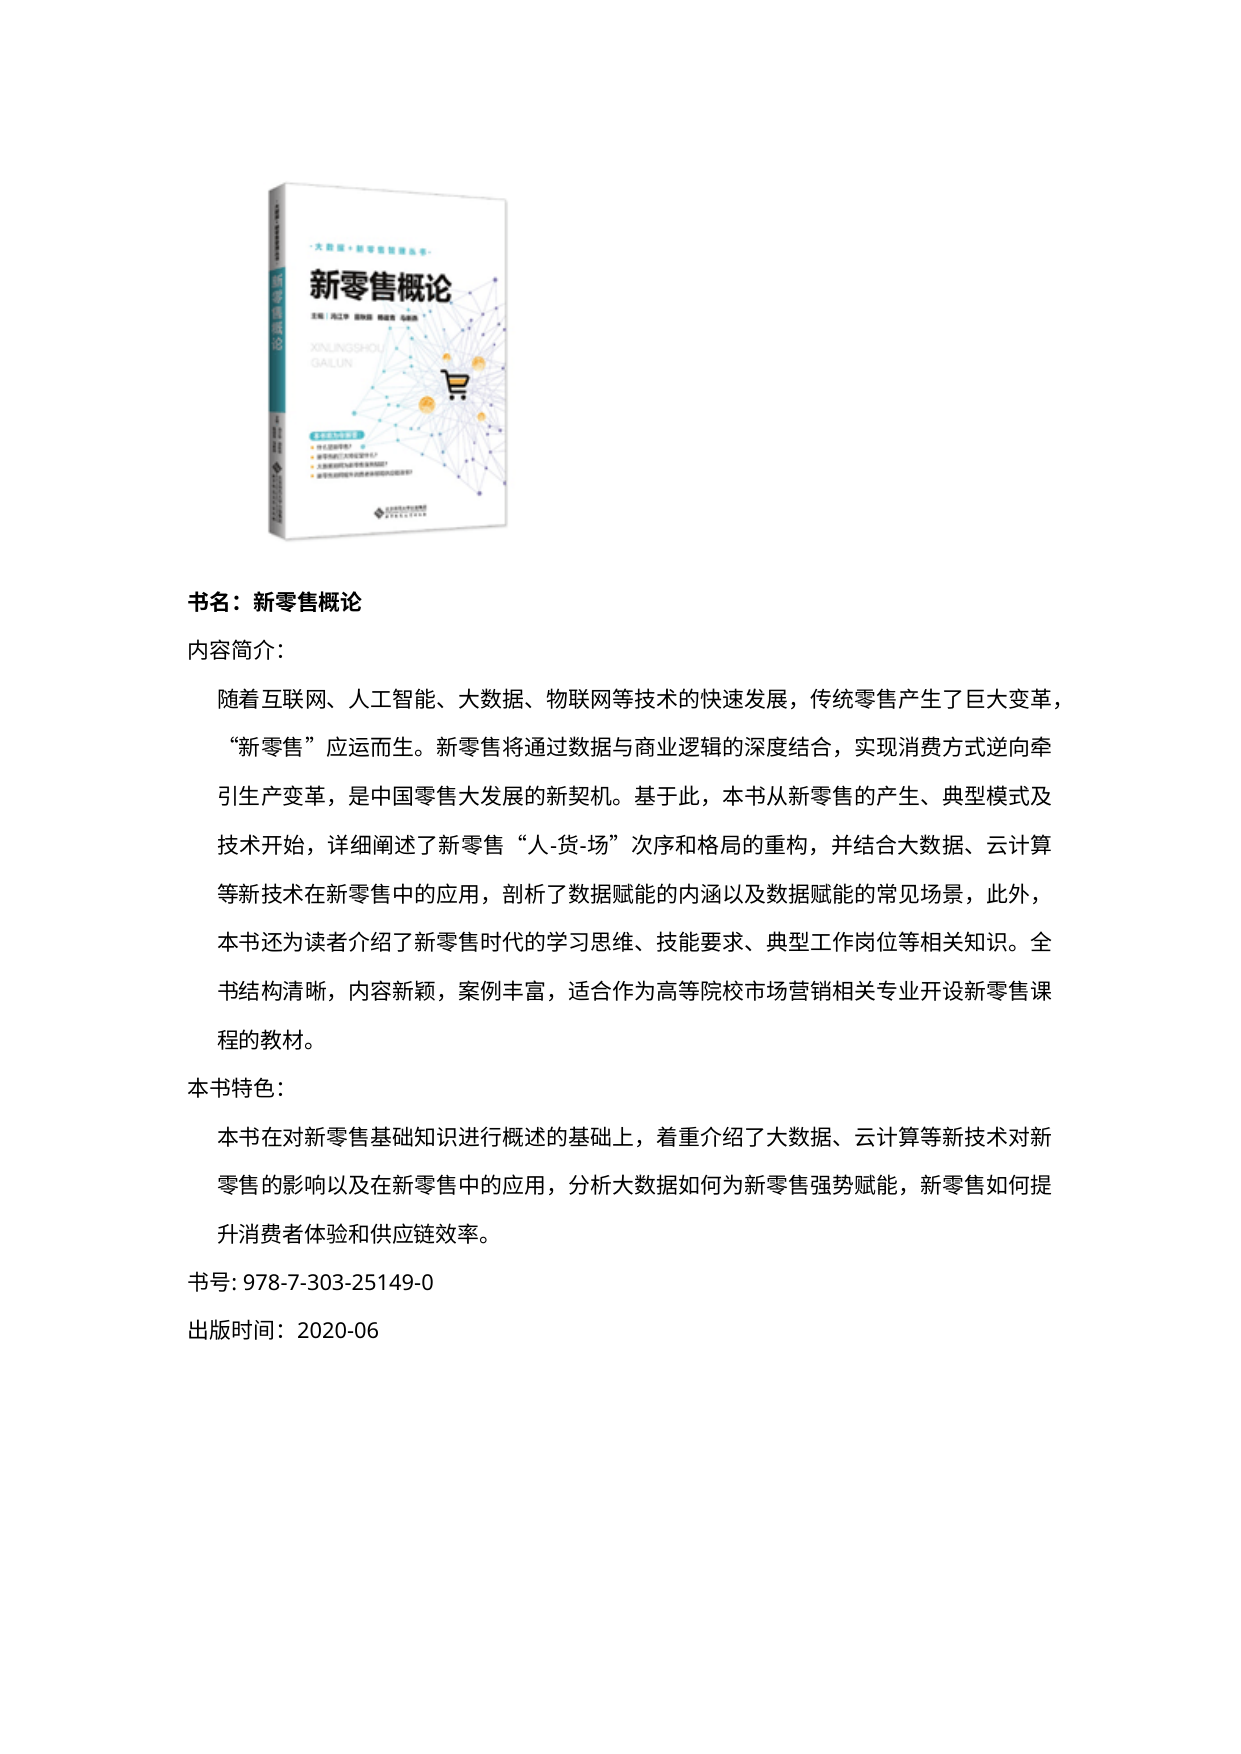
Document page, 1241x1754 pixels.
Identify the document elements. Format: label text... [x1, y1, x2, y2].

text 本书特色： [187, 1071, 1053, 1103]
text 内容简介： [187, 633, 1053, 665]
text 书名：新零售概论 [187, 584, 1053, 617]
text 出版时间：2020-06 [187, 1313, 1053, 1346]
list 随着互联网、人工智能、大数据、物联网等技术的快速发展，传统零售产生了巨大变革，“新零售”应运而生。新零售将通过数据与商业逻辑的深度结合，实现消费方式逆向牵引生产变革，是中国零售大发展的新契机。基于此，本书从新零售的产生、典型模式及技术开始，详细阐述了新零售“人-货-场”次序和格局的重构，并结合大数据、云计算等新技术在新零售中的应用，剖析了数据赋能的内涵以及数据赋能的常见场景，此外，本书还为读者介绍了新零售时代的学习思维、技能要求、典型工作岗位等相关知识。全书结构清晰，内容新颖，案例丰富，适合作为高等院校市场营销相关专业开设新零售课程的教材。 [217, 681, 1053, 1055]
text 书号: 978-7-303-25149-0 [187, 1265, 1053, 1297]
list 本书在对新零售基础知识进行概述的基础上，着重介绍了大数据、云计算等新技术对新零售的影响以及在新零售中的应用，分析大数据如何为新零售强势赋能，新零售如何提升消费者体验和供应链效率。 [217, 1119, 1053, 1249]
picture [187, 162, 588, 562]
